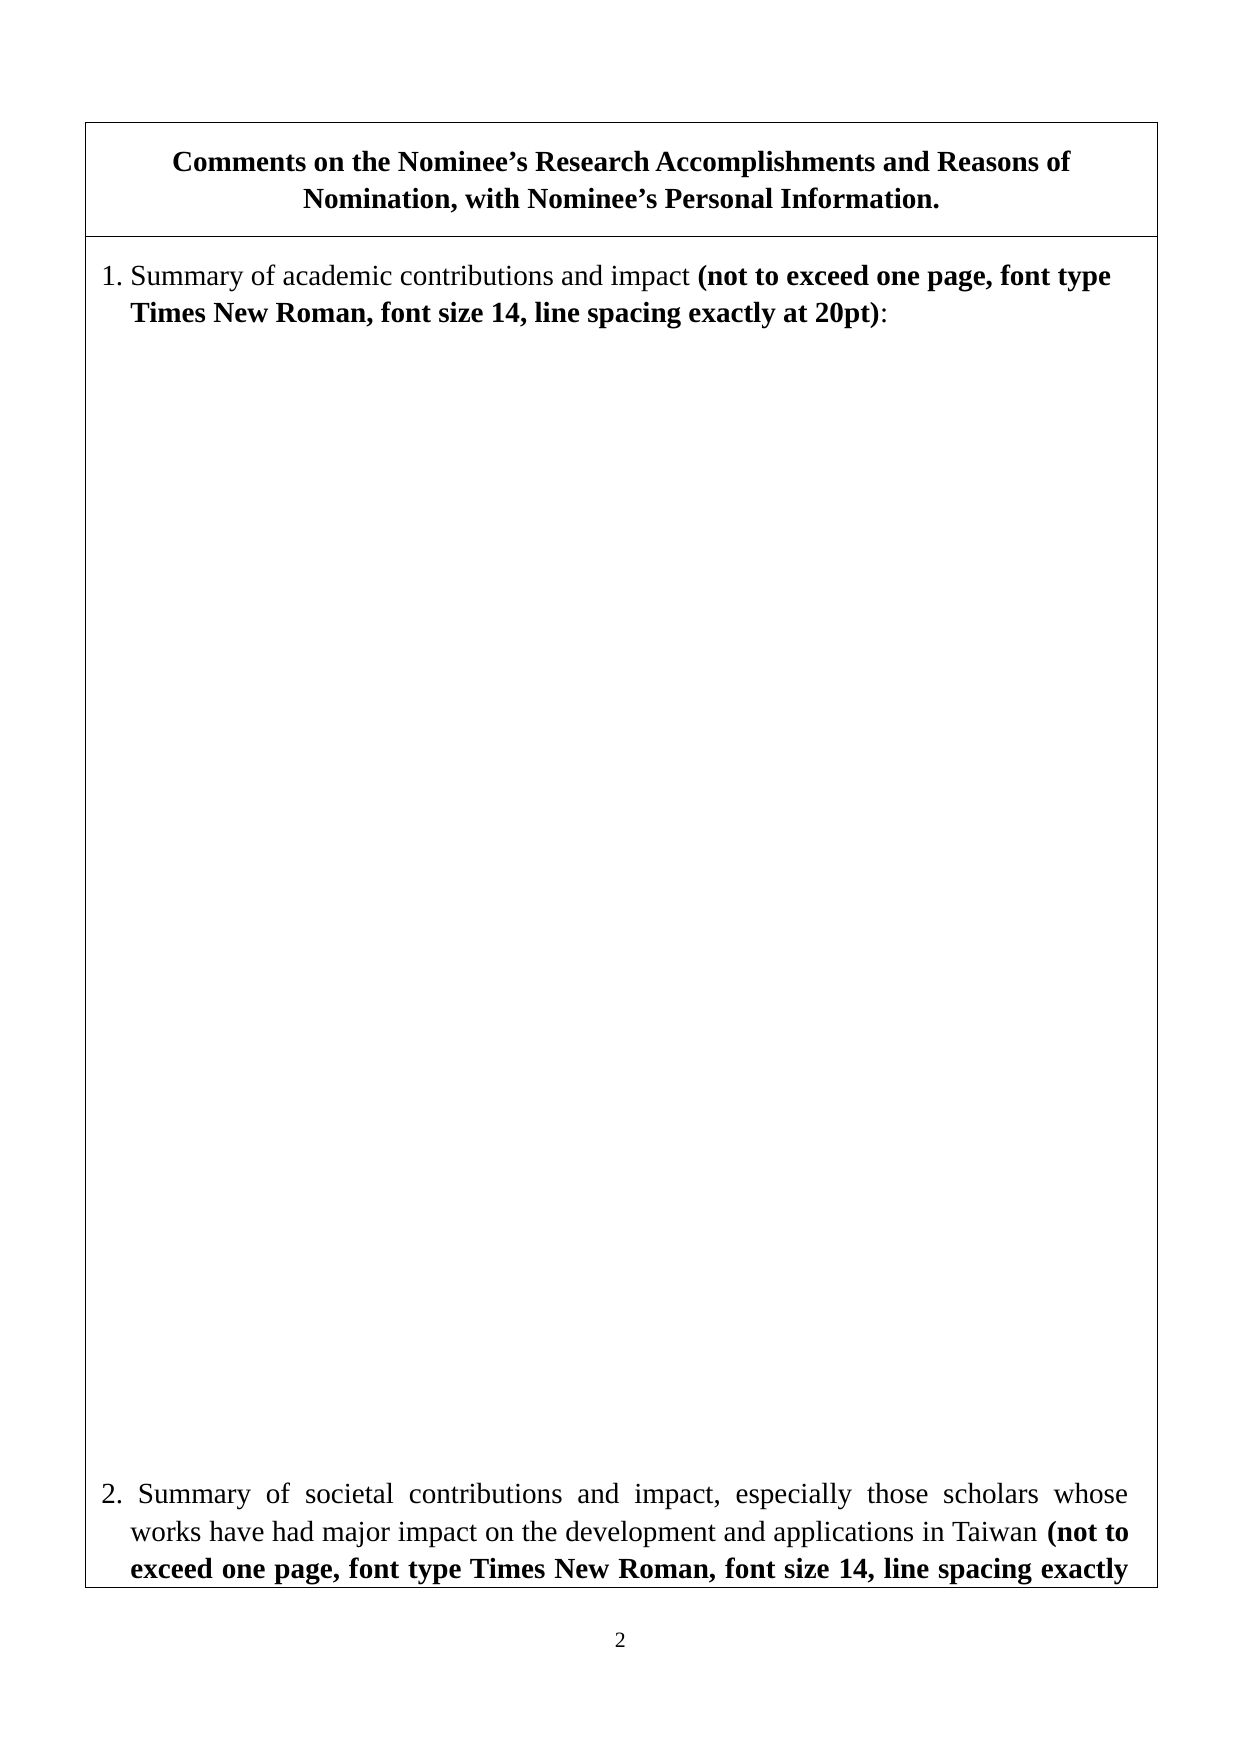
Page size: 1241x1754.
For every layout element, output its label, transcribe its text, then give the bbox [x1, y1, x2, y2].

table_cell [86, 237, 1157, 1587]
table_cell Comments on the Nominee’s Research Accomplishments and Reasons of Nomination, with Nominee’s Personal Information. [86, 123, 1157, 236]
